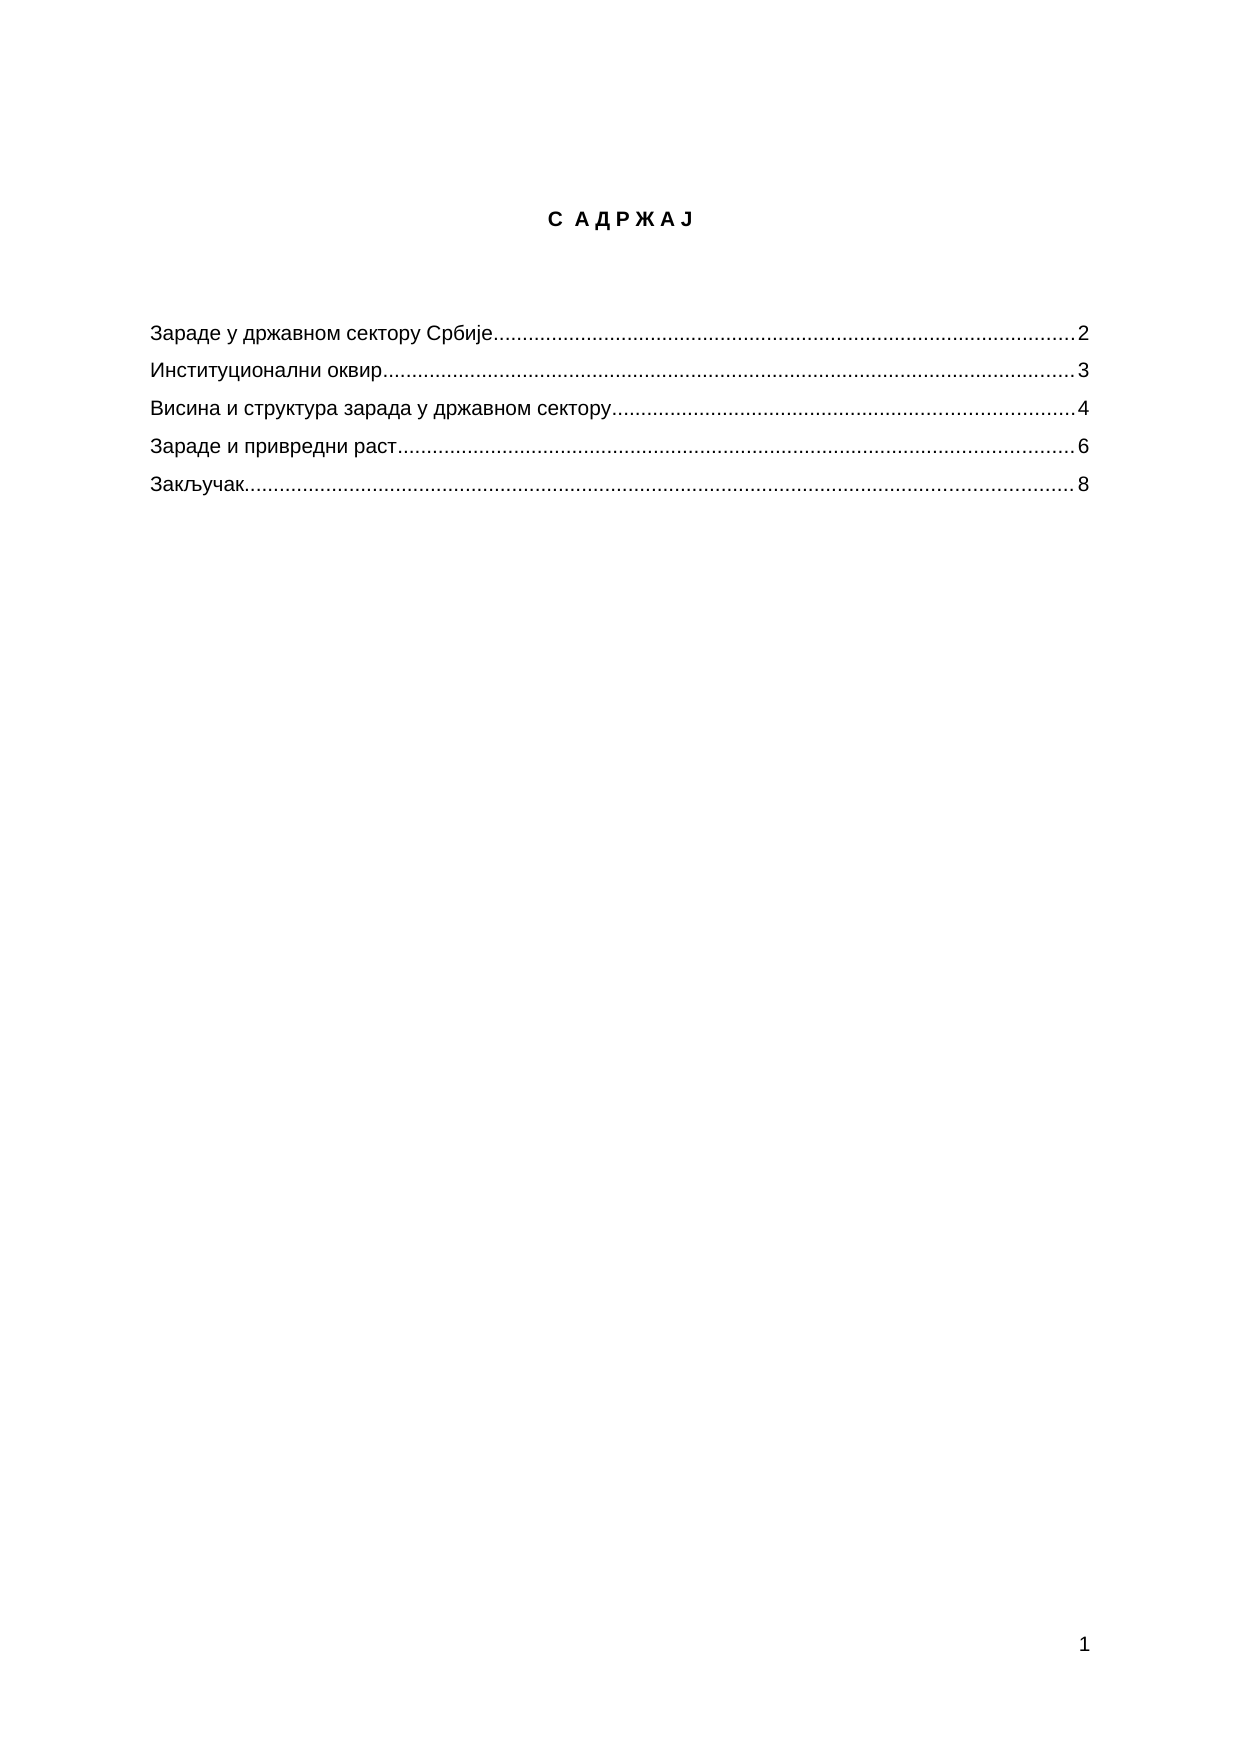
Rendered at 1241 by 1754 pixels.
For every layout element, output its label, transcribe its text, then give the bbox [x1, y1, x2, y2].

text Зараде и привредни раст 6 [150, 434, 1090, 458]
text Институционални оквир 3 [150, 358, 1090, 382]
text С А Д Р Ж А Ј [150, 207, 1090, 231]
text Закључак 8 [150, 472, 1090, 496]
text Зараде у државном сектору Србије 2 [150, 320, 1090, 344]
text Висина и структура зарада у државном сектору 4 [150, 396, 1090, 420]
